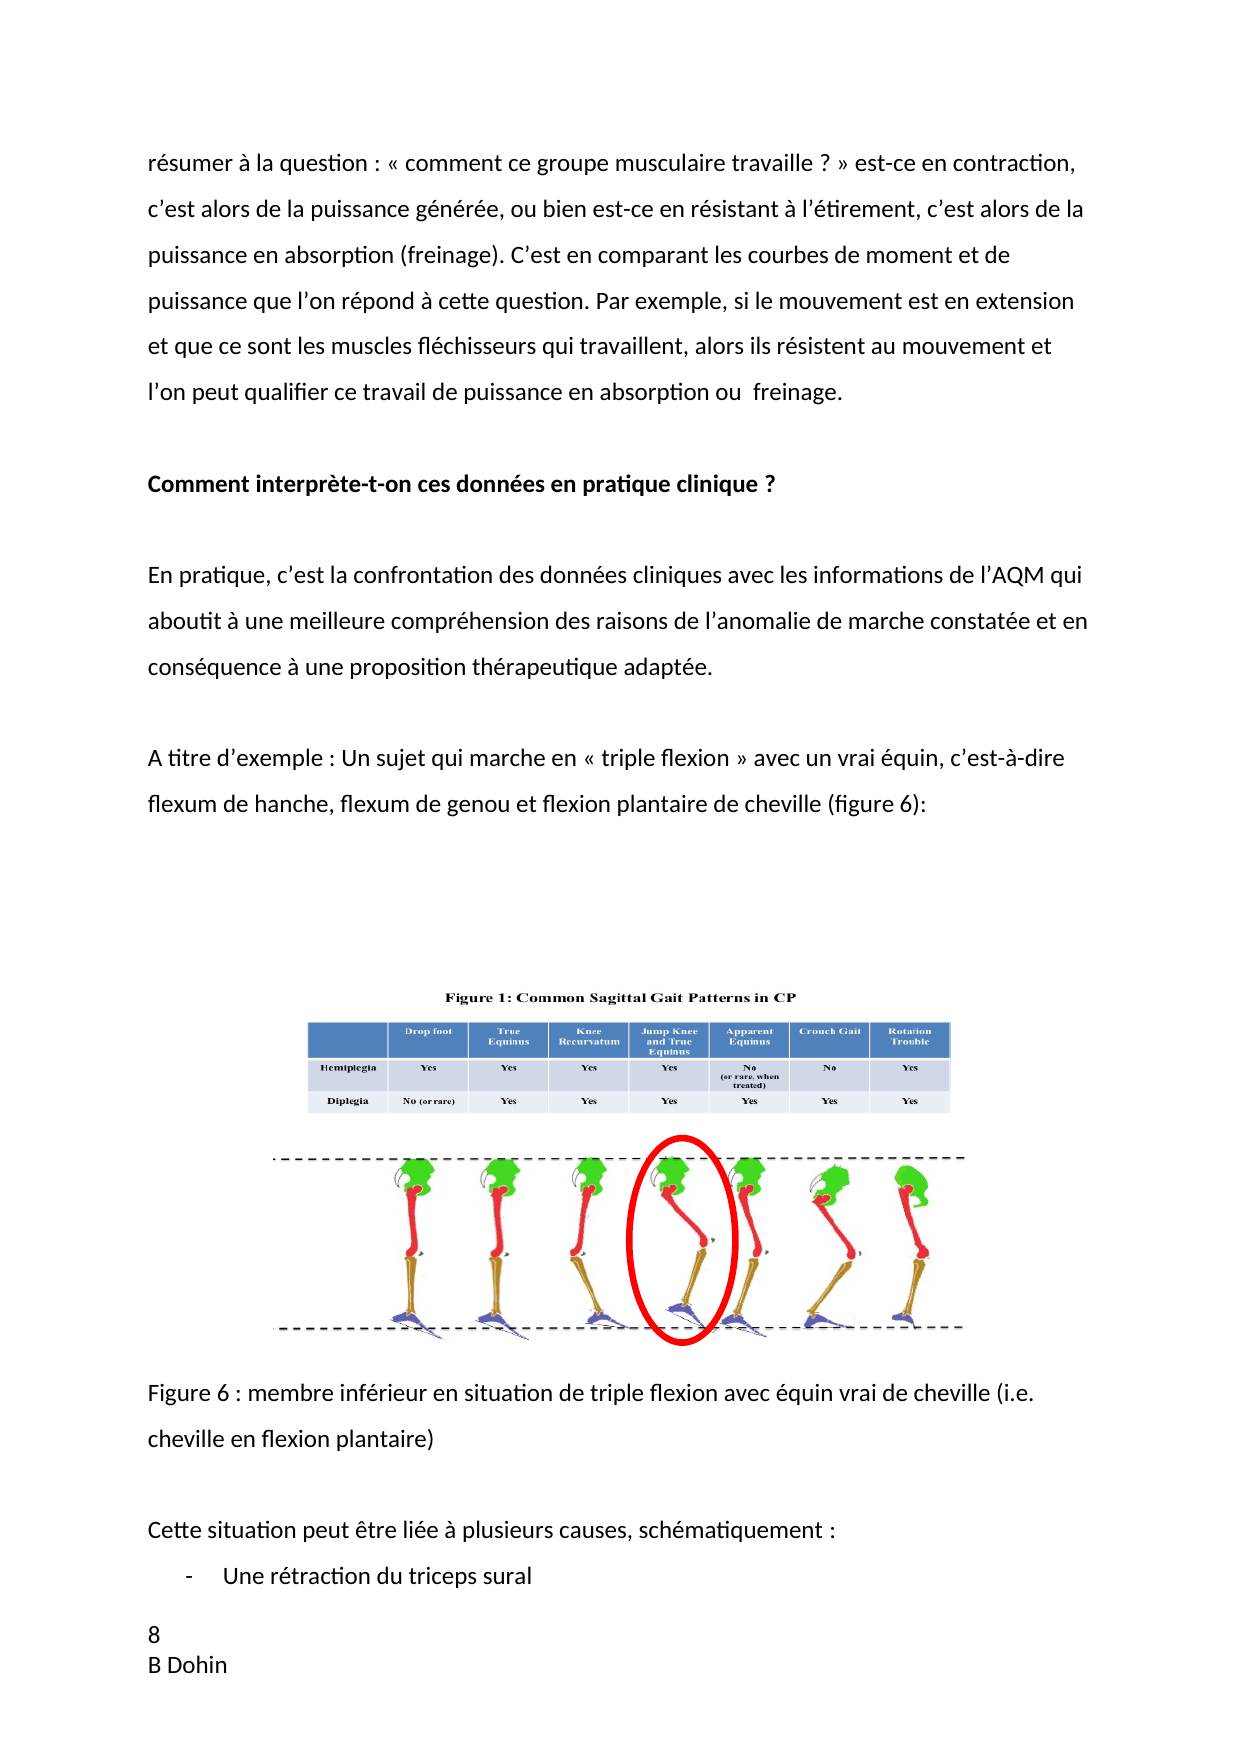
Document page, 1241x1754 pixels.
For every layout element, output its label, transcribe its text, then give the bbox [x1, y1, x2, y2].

text En pratique, c’est la confrontation des données cliniques avec les informations de l’AQM qui aboutit à une meilleure compréhension des raisons de l’anomalie de marche constatée et en conséquence à une proposition thérapeutique adaptée. [148, 559, 1093, 681]
list Une rétraction du triceps sural [185, 1560, 1093, 1590]
text A titre d’exemple : Un sujet qui marche en « triple flexion » avec un vrai équin, c’est-à-dire flexum de hanche, flexum de genou et flexion plantaire de cheville (figure 6): [148, 742, 1093, 818]
text Figure 6 : membre inférieur en situation de triple flexion avec équin vrai de cheville (i.e. cheville en flexion plantaire) [148, 1377, 1093, 1453]
picture [273, 970, 967, 1362]
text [148, 148, 1093, 407]
text Comment interprète-t-on ces données en pratique clinique ? [148, 468, 1093, 498]
text Cette situation peut être liée à plusieurs causes, schématiquement : [148, 1514, 1093, 1545]
